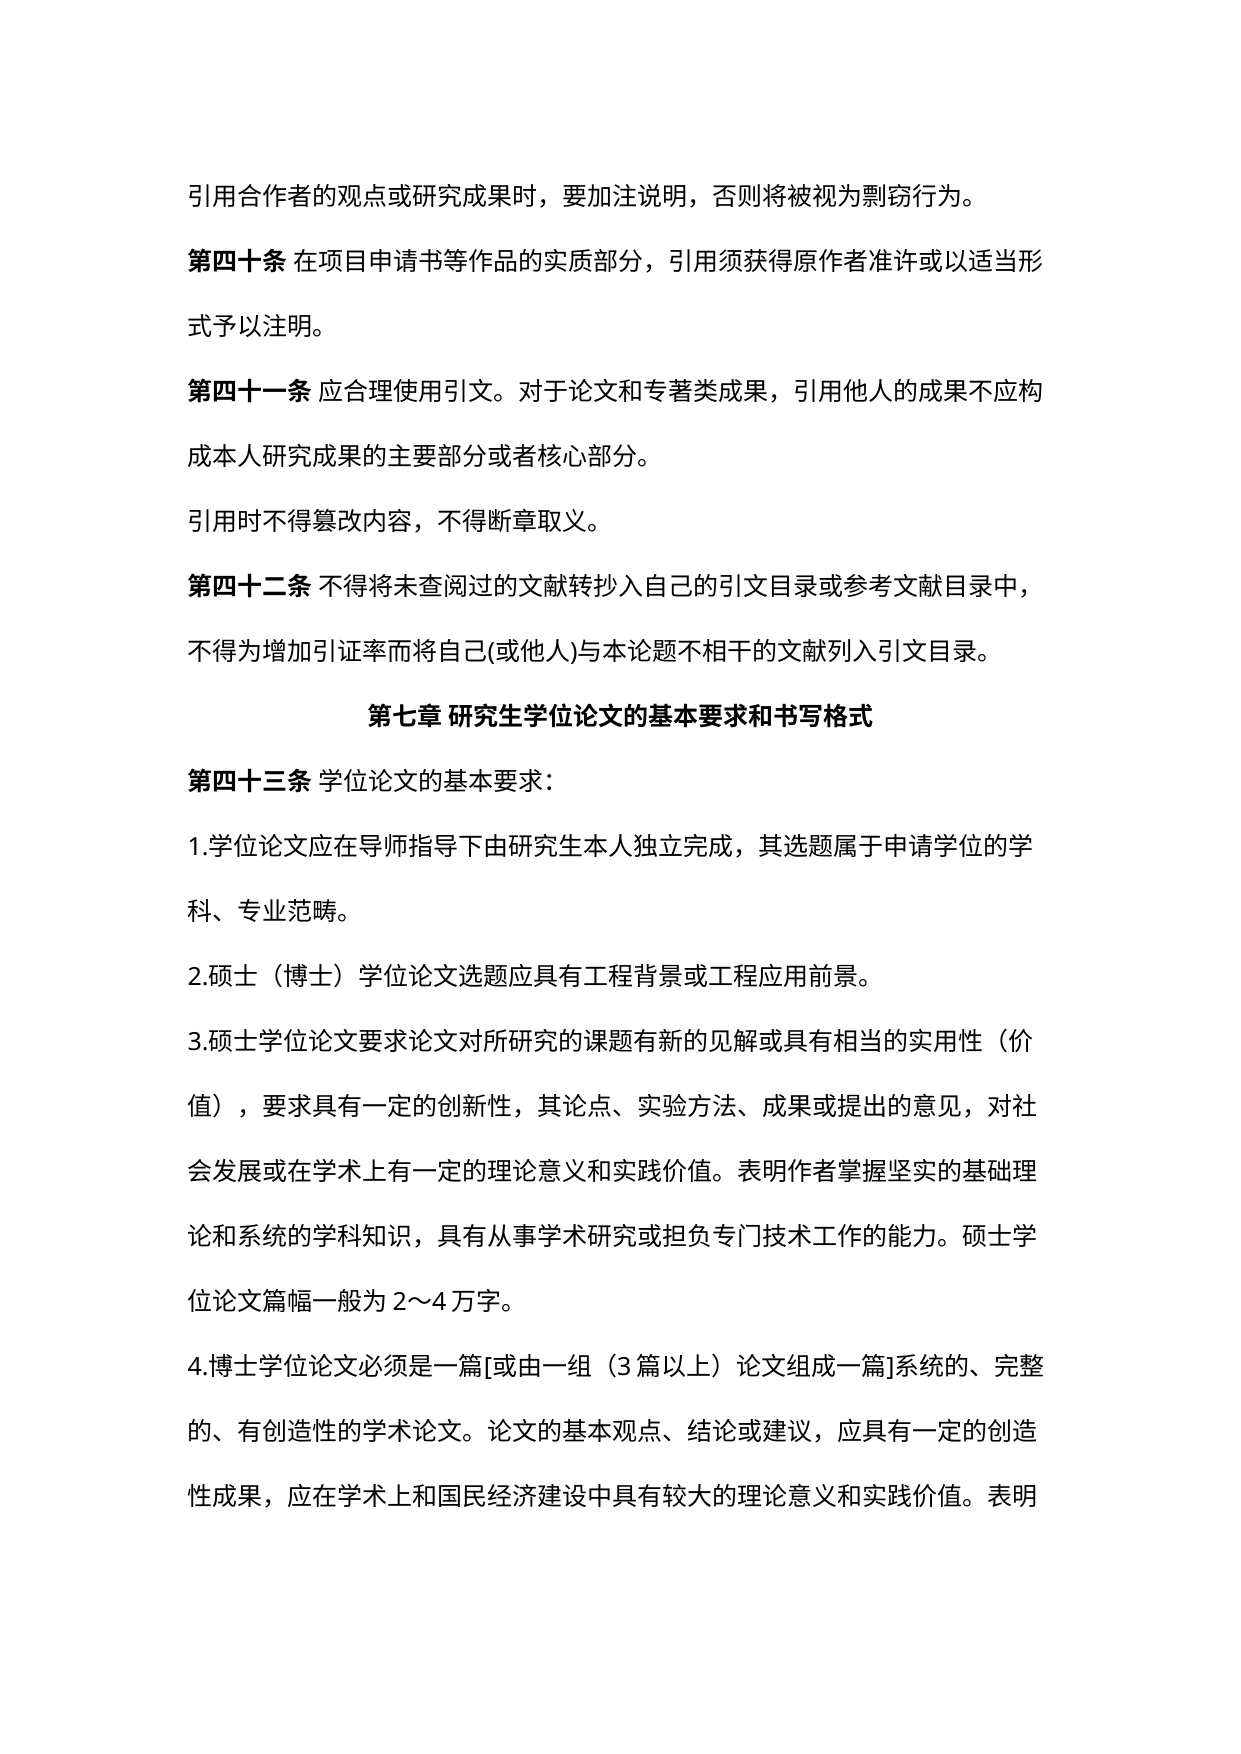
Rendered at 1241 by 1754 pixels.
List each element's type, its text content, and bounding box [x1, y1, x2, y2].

text 第四十条 在项目申请书等作品的实质部分，引用须获得原作者准许或以适当形式予以注明。 [187, 227, 1053, 357]
text 3.硕士学位论文要求论文对所研究的课题有新的见解或具有相当的实用性（价值），要求具有一定的创新性，其论点、实验方法、成果或提出的意见，对社会发展或在学术上有一定的理论意义和实践价值。表明作者掌握坚实的基础理论和系统的学科知识，具有从事学术研究或担负专门技术工作的能力。硕士学位论文篇幅一般为2～4万字。 [187, 1007, 1053, 1332]
text 第四十一条 应合理使用引文。对于论文和专著类成果，引用他人的成果不应构成本人研究成果的主要部分或者核心部分。 [187, 357, 1053, 487]
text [187, 1332, 1053, 1527]
text 引用时不得篡改内容，不得断章取义。 [187, 487, 1053, 552]
text 2.硕士（博士）学位论文选题应具有工程背景或工程应用前景。 [187, 942, 1053, 1007]
text 第四十二条 不得将未查阅过的文献转抄入自己的引文目录或参考文献目录中，不得为增加引证率而将自己(或他人)与本论题不相干的文献列入引文目录。 [187, 552, 1053, 682]
text 1.学位论文应在导师指导下由研究生本人独立完成，其选题属于申请学位的学科、专业范畴。 [187, 812, 1053, 942]
text 第七章 研究生学位论文的基本要求和书写格式 [187, 682, 1053, 747]
text 第四十三条 学位论文的基本要求： [187, 747, 1053, 812]
text 引用合作者的观点或研究成果时，要加注说明，否则将被视为剽窃行为。 [187, 162, 1053, 227]
